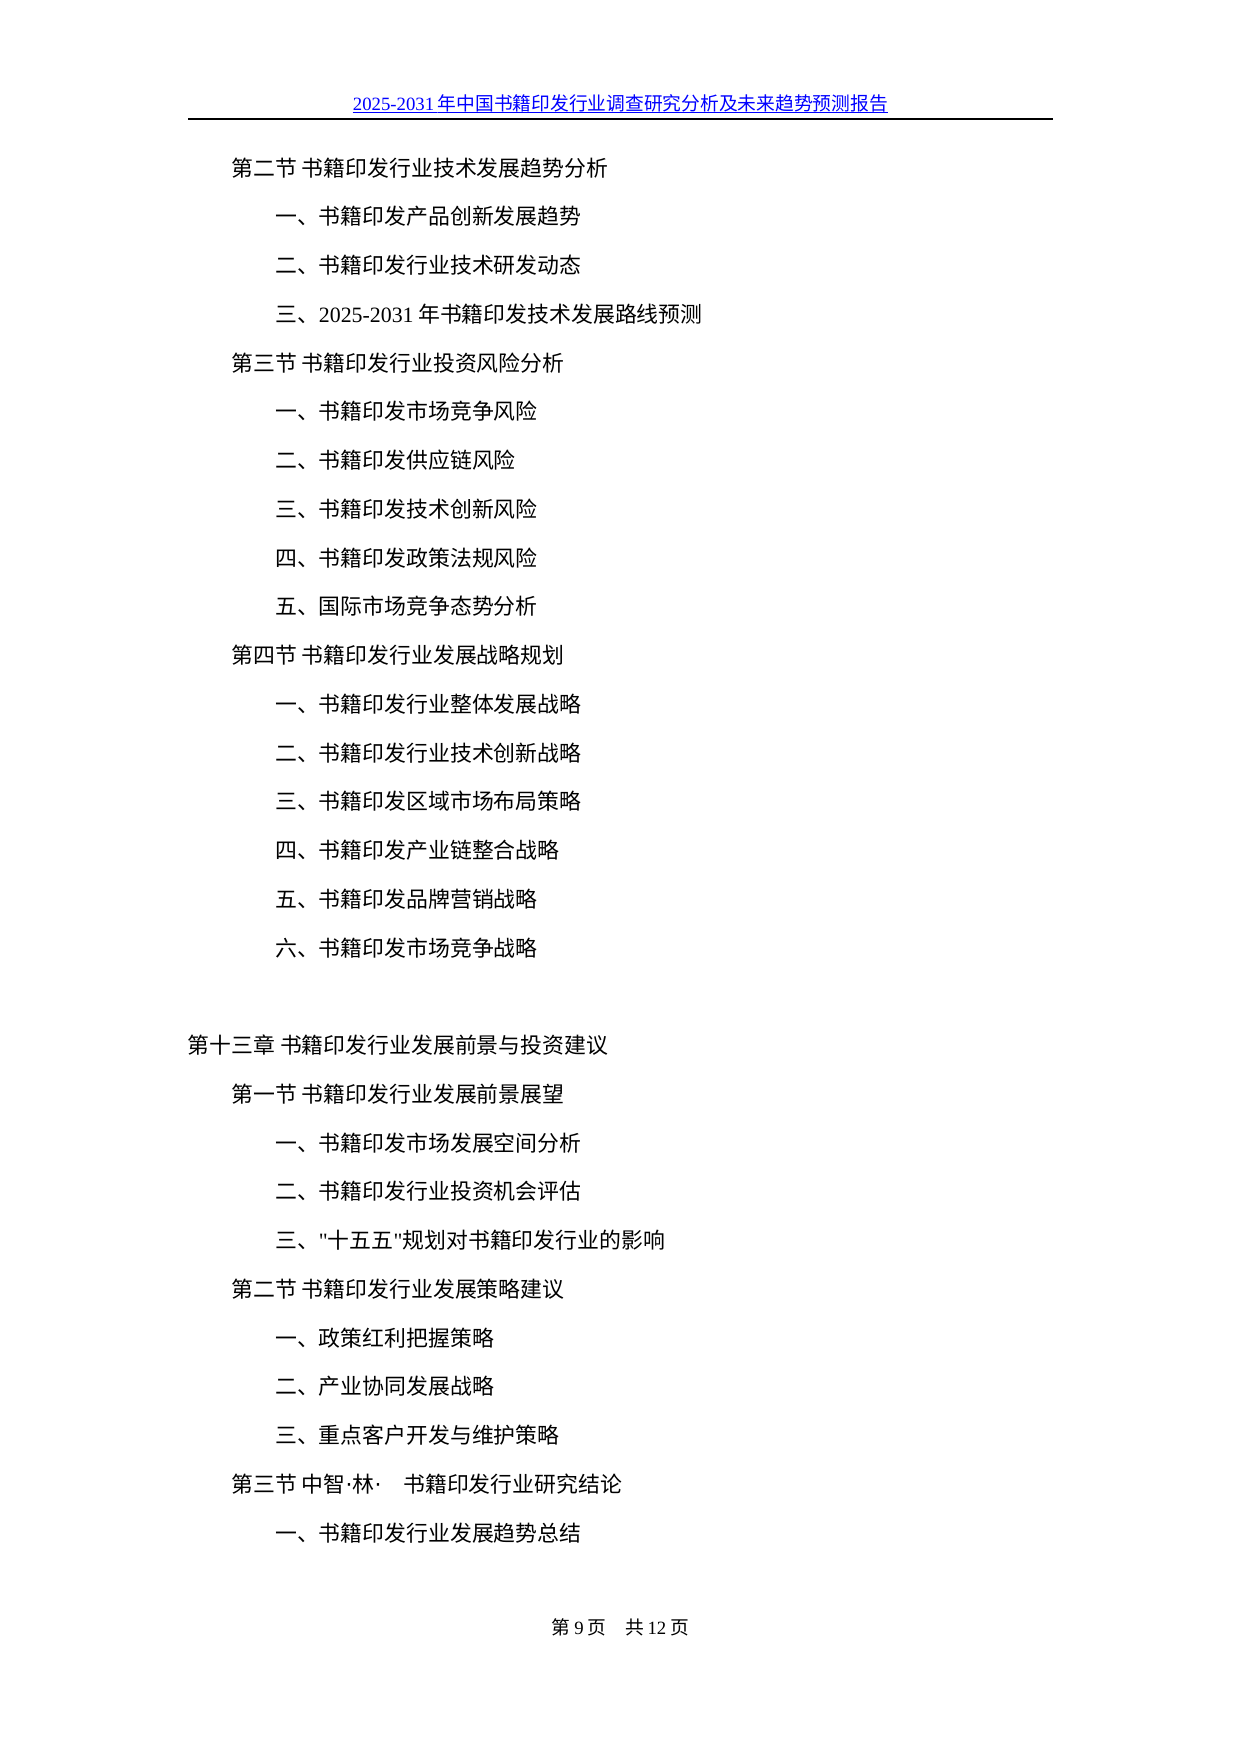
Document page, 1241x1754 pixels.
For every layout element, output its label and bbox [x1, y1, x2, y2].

text [187, 150, 1053, 1548]
